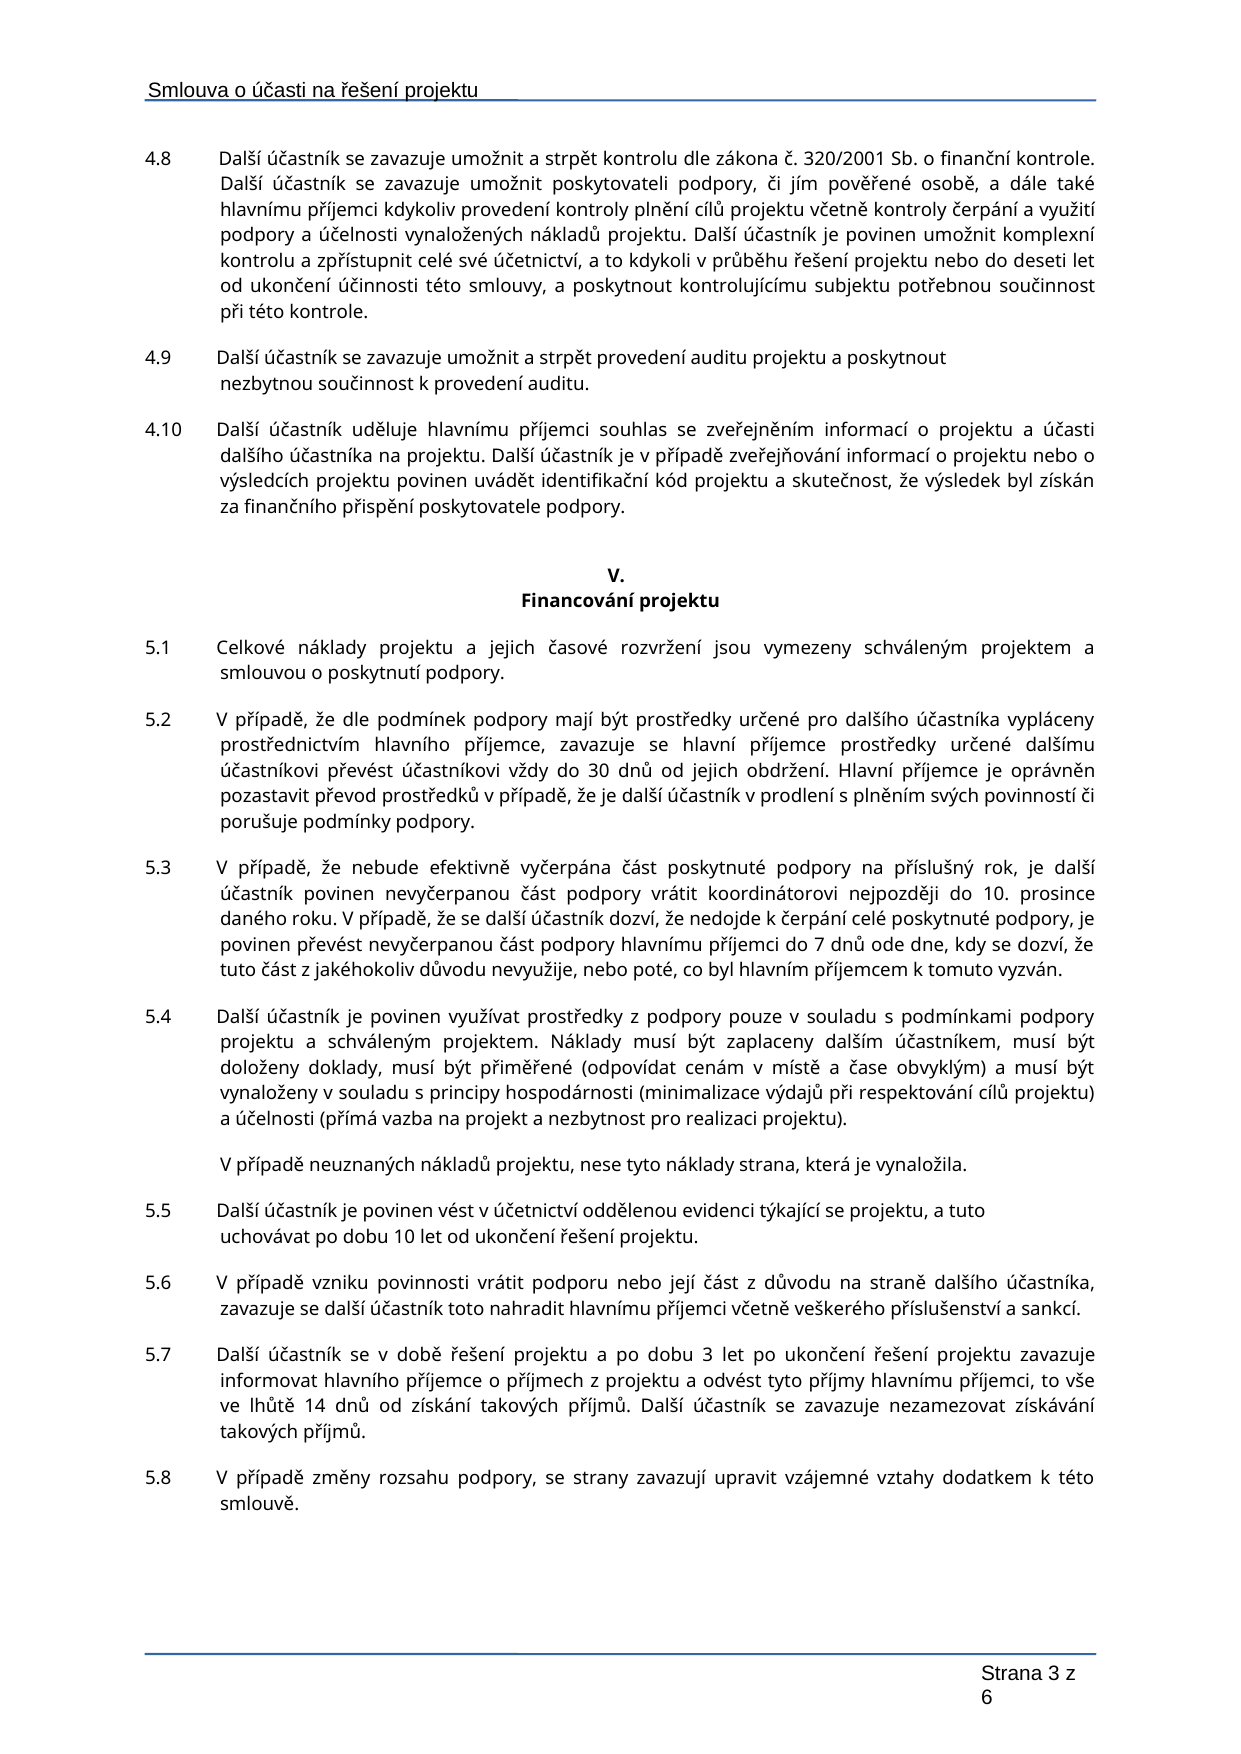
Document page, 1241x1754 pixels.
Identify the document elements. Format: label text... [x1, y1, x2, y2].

list Další účastník se v době řešení projektu a po dobu 3 let po ukončení řešení projektu zavazuje informovat hlavního příjemce o příjmech z projektu a odvést tyto příjmy hlavnímu příjemci, to vše ve lhůtě 14 dnů od získání takových příjmů. Další účastník se zavazuje nezamezovat získávání takových příjmů. [145, 1341, 1096, 1443]
list V případě změny rozsahu podpory, se strany zavazují upravit vzájemné vztahy dodatkem k této smlouvě. [145, 1464, 1096, 1515]
text V. [607, 562, 1096, 588]
list V případě, že dle podmínek podpory mají být prostředky určené pro dalšího účastníka vypláceny prostřednictvím hlavního příjemce, zavazuje se hlavní příjemce prostředky určené dalšímu účastníkovi převést účastníkovi vždy do 30 dnů od jejich obdržení. Hlavní příjemce je oprávněn pozastavit převod prostředků v případě, že je další účastník v prodlení s plněním svých povinností či porušuje podmínky podpory. [145, 706, 1096, 834]
list Další účastník je povinen využívat prostředky z podpory pouze v souladu s podmínkami podpory projektu a schváleným projektem. Náklady musí být zaplaceny dalším účastníkem, musí být doloženy doklady, musí být přiměřené (odpovídat cenám v místě a čase obvyklým) a musí být vynaloženy v souladu s principy hospodárnosti (minimalizace výdajů při respektování cílů projektu) a účelnosti (přímá vazba na projekt a nezbytnost pro realizaci projektu). [145, 1003, 1096, 1131]
text nezbytnou součinnost k provedení auditu. [220, 370, 1096, 396]
list Další účastník uděluje hlavnímu příjemci souhlas se zveřejněním informací o projektu a účasti dalšího účastníka na projektu. Další účastník je v případě zveřejňování informací o projektu nebo o výsledcích projektu povinen uvádět identifikační kód projektu a skutečnost, že výsledek byl získán za finančního přispění poskytovatele podpory. [145, 416, 1096, 518]
list Další účastník je povinen vést v účetnictví oddělenou evidenci týkající se projektu, a tuto [145, 1198, 1096, 1223]
text V případě neuznaných nákladů projektu, nese tyto náklady strana, která je vynaložila. [220, 1151, 1096, 1177]
list Další účastník se zavazuje umožnit a strpět provedení auditu projektu a poskytnout [145, 344, 1096, 370]
list V případě vzniku povinnosti vrátit podporu nebo její část z důvodu na straně dalšího účastníka, zavazuje se další účastník toto nahradit hlavnímu příjemci včetně veškerého příslušenství a sankcí. [145, 1269, 1096, 1321]
text Financování projektu [145, 588, 1096, 613]
list Celkové náklady projektu a jejich časové rozvržení jsou vymezeny schváleným projektem a smlouvou o poskytnutí podpory. [145, 634, 1096, 685]
list V případě, že nebude efektivně vyčerpána část poskytnuté podpory na příslušný rok, je další účastník povinen nevyčerpanou část podpory vrátit koordinátorovi nejpozději do 10. prosince daného roku. V případě, že se další účastník dozví, že nedojde k čerpání celé poskytnuté podpory, je povinen převést nevyčerpanou část podpory hlavnímu příjemci do 7 dnů ode dne, kdy se dozví, že tuto část z jakéhokoliv důvodu nevyužije, nebo poté, co byl hlavním příjemcem k tomuto vyzván. [145, 854, 1096, 982]
list Další účastník se zavazuje umožnit a strpět kontrolu dle zákona č. 320/2001 Sb. o finanční kontrole. Další účastník se zavazuje umožnit poskytovateli podpory, či jím pověřené osobě, a dále také hlavnímu příjemci kdykoliv provedení kontroly plnění cílů projektu včetně kontroly čerpání a využití podpory a účelnosti vynaložených nákladů projektu. Další účastník je povinen umožnit komplexní kontrolu a zpřístupnit celé své účetnictví, a to kdykoli v průběhu řešení projektu nebo do deseti let od ukončení účinnosti této smlouvy, a poskytnout kontrolujícímu subjektu potřebnou součinnost při této kontrole. [145, 145, 1096, 324]
text uchovávat po dobu 10 let od ukončení řešení projektu. [220, 1223, 1096, 1249]
